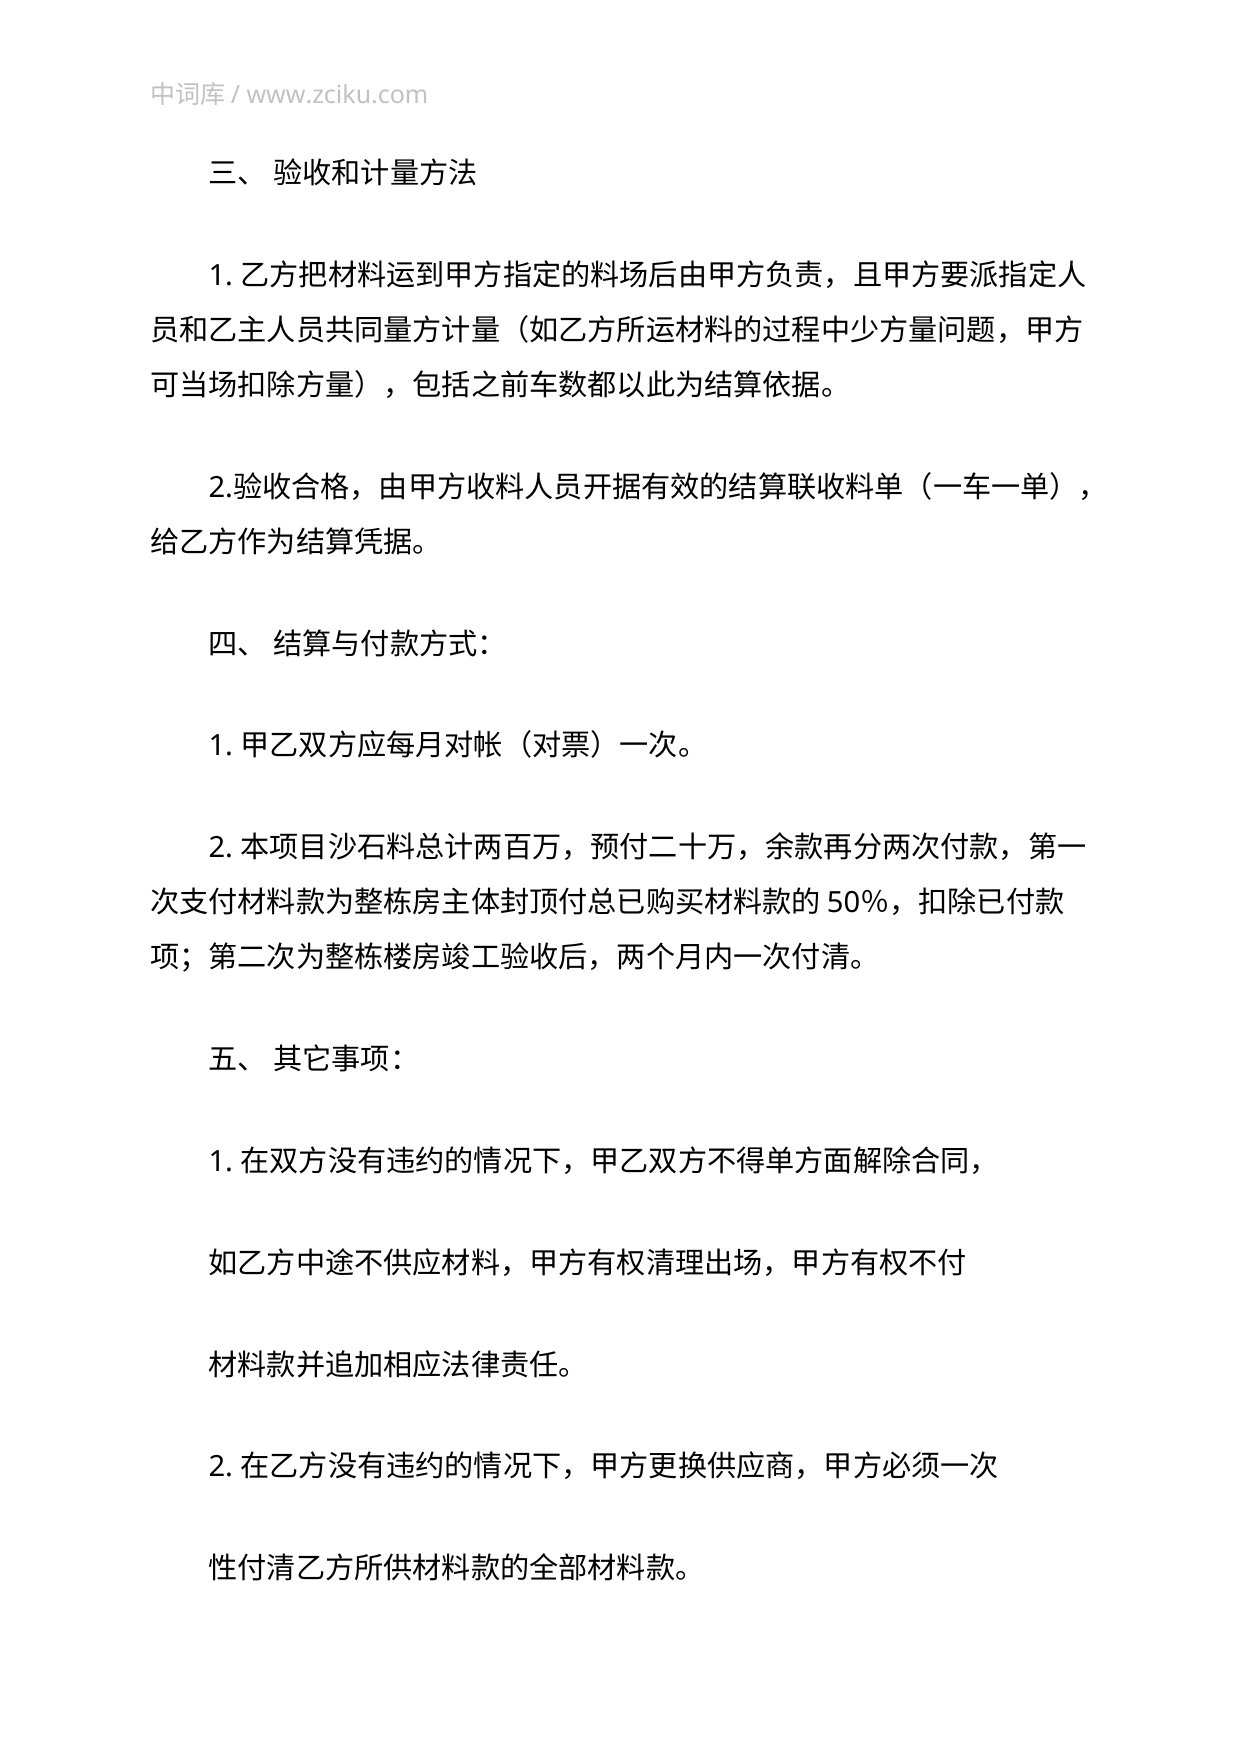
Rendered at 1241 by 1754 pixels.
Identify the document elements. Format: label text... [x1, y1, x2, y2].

text 2. 本项目沙石料总计两百万，预付二十万，余款再分两次付款，第一次支付材料款为整栋房主体封顶付总已购买材料款的50％，扣除已付款项；第二次为整栋楼房竣工验收后，两个月内一次付清。 [150, 824, 1090, 976]
text 四、 结算与付款方式： [150, 620, 1090, 662]
text 1. 甲乙双方应每月对帐（对票）一次。 [150, 722, 1090, 764]
text 1. 乙方把材料运到甲方指定的料场后由甲方负责，且甲方要派指定人员和乙主人员共同量方计量（如乙方所运材料的过程中少方量问题，甲方可当场扣除方量），包括之前车数都以此为结算依据。 [150, 252, 1090, 404]
text 2. 在乙方没有违约的情况下，甲方更换供应商，甲方必须一次 [150, 1443, 1090, 1485]
text 如乙方中途不供应材料，甲方有权清理出场，甲方有权不付 [150, 1239, 1090, 1282]
text 2.验收合格，由甲方收料人员开据有效的结算联收料单（一车一单），给乙方作为结算凭据。 [150, 463, 1090, 561]
text 性付清乙方所供材料款的全部材料款。 [150, 1545, 1090, 1587]
text 三、 验收和计量方法 [150, 150, 1090, 192]
text 材料款并追加相应法律责任。 [150, 1341, 1090, 1383]
text 五、 其它事项： [150, 1036, 1090, 1078]
text 1. 在双方没有违约的情况下，甲乙双方不得单方面解除合同， [150, 1137, 1090, 1180]
